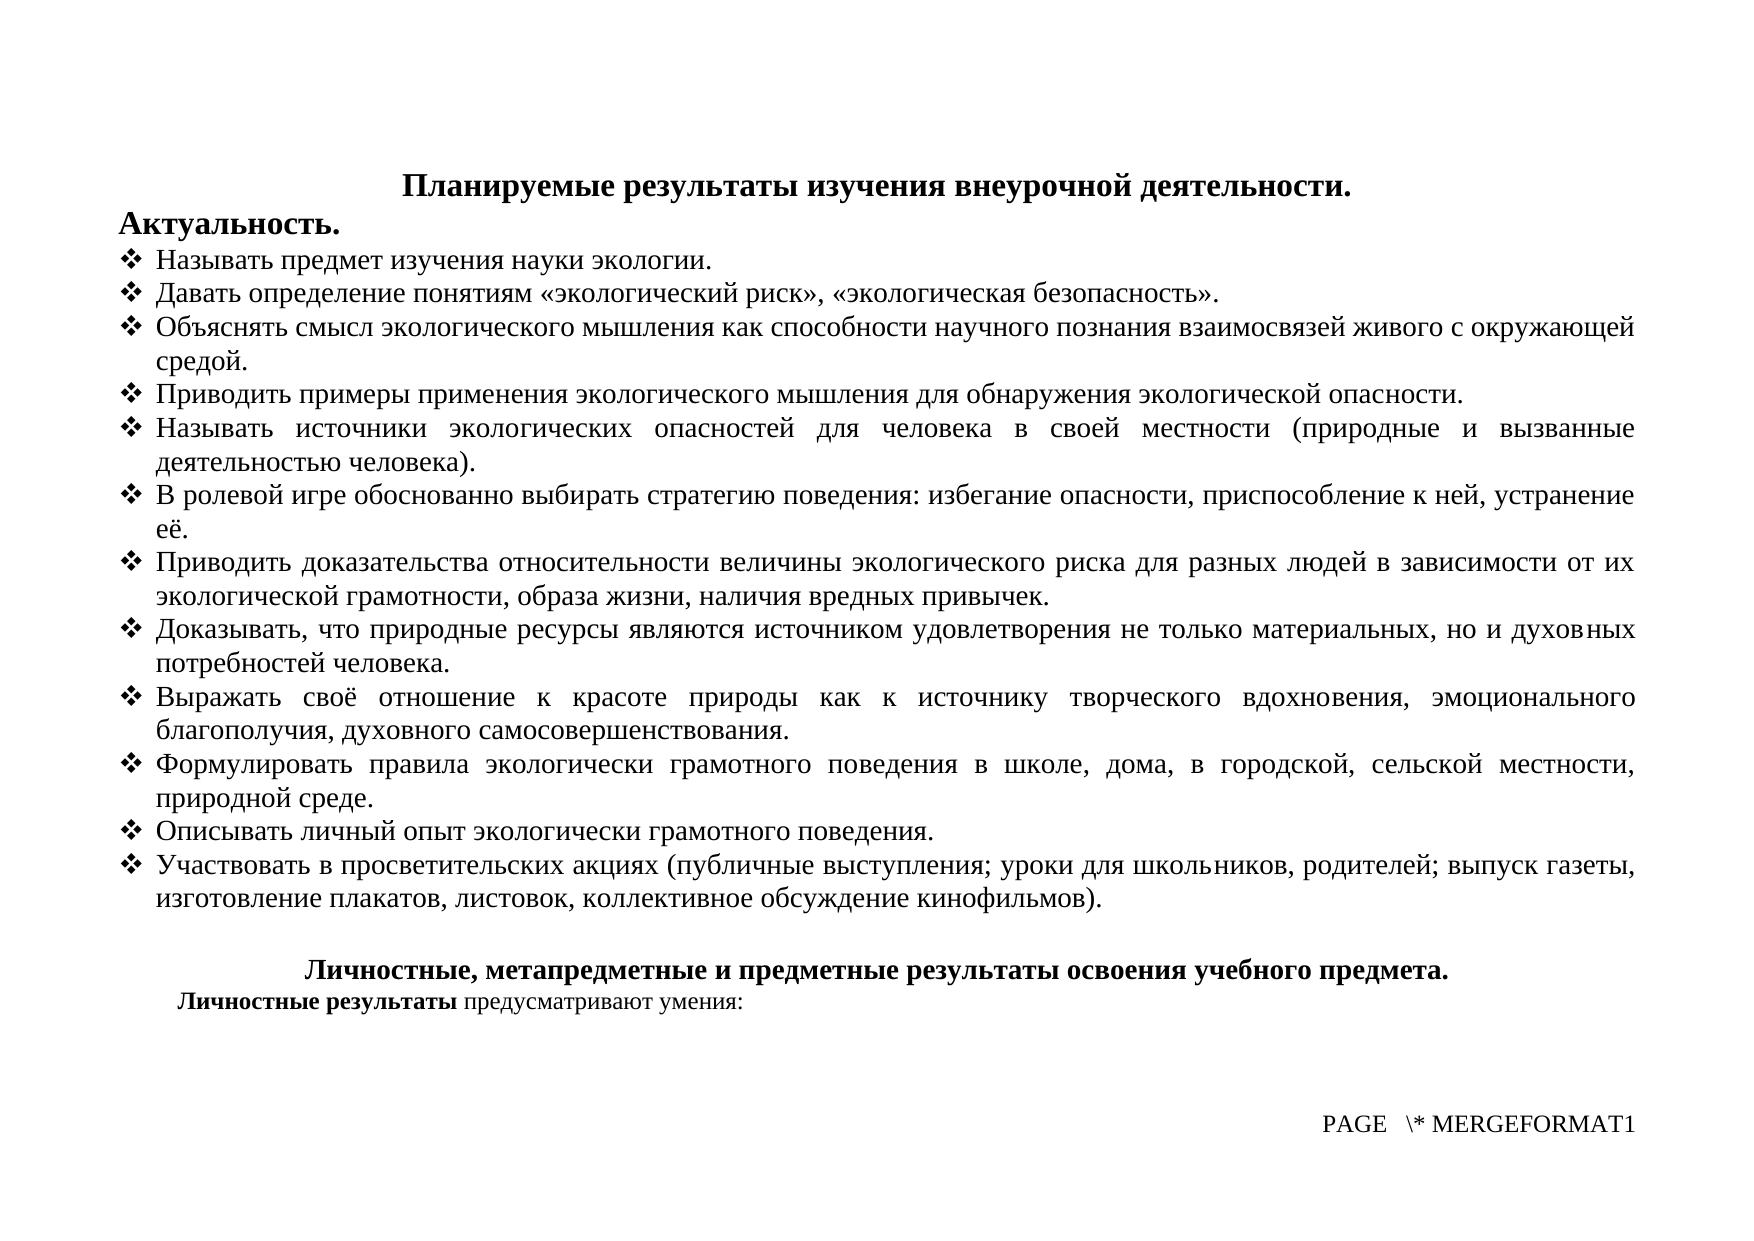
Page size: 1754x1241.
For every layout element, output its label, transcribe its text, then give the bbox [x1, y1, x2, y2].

list Приводить примеры применения экологического мышления для обнаружения экологической опасности. [118, 376, 1636, 410]
list Описывать личный опыт экологически грамотного поведения. [118, 813, 1636, 847]
text Личностные результаты предусматривают умения: [118, 986, 1636, 1015]
list Приводить доказательства относительности величины экологического риска для разных людей в зависимости от их экологической грамотности, образа жизни, наличия вредных привычек. [118, 544, 1636, 612]
list Выражать своё отношение к красоте природы как к источнику творческого вдохновения, эмоционального благополучия, духовного самосовершенствования. [118, 679, 1636, 746]
list Формулировать правила экологически грамотного поведения в школе, дома, в городской, сельской местности, природной среде. [118, 746, 1636, 813]
text Актуальность. [118, 204, 1636, 242]
list Участвовать в просветительских акциях (публичные выступления; уроки для школьников, родителей; выпуск газеты, изготовление плакатов, листовок, коллективное обсуждение кинофильмов). [118, 847, 1636, 914]
text Личностные, метапредметные и предметные результаты освоения учебного предмета. [118, 952, 1636, 986]
list Доказывать, что природные ресурсы являются источником удовлетворения не только материальных, но и духовных потребностей человека. [118, 612, 1636, 679]
list Объяснять смысл экологического мышления как способности научного познания взаимосвязей живого с окружающей средой. [118, 309, 1636, 376]
list В ролевой игре обоснованно выбирать стратегию поведения: избегание опасности, приспособление к ней, устранение её. [118, 477, 1636, 544]
list Называть источники экологических опасностей для человека в своей местности (природные и вызванные деятельностью человека). [118, 410, 1636, 477]
list Называть предмет изучения науки экологии. [118, 242, 1636, 276]
list Давать определение понятиям «экологический риск», «экологическая безопасность». [118, 276, 1636, 309]
text Планируемые результаты изучения внеурочной деятельности. [118, 165, 1636, 204]
